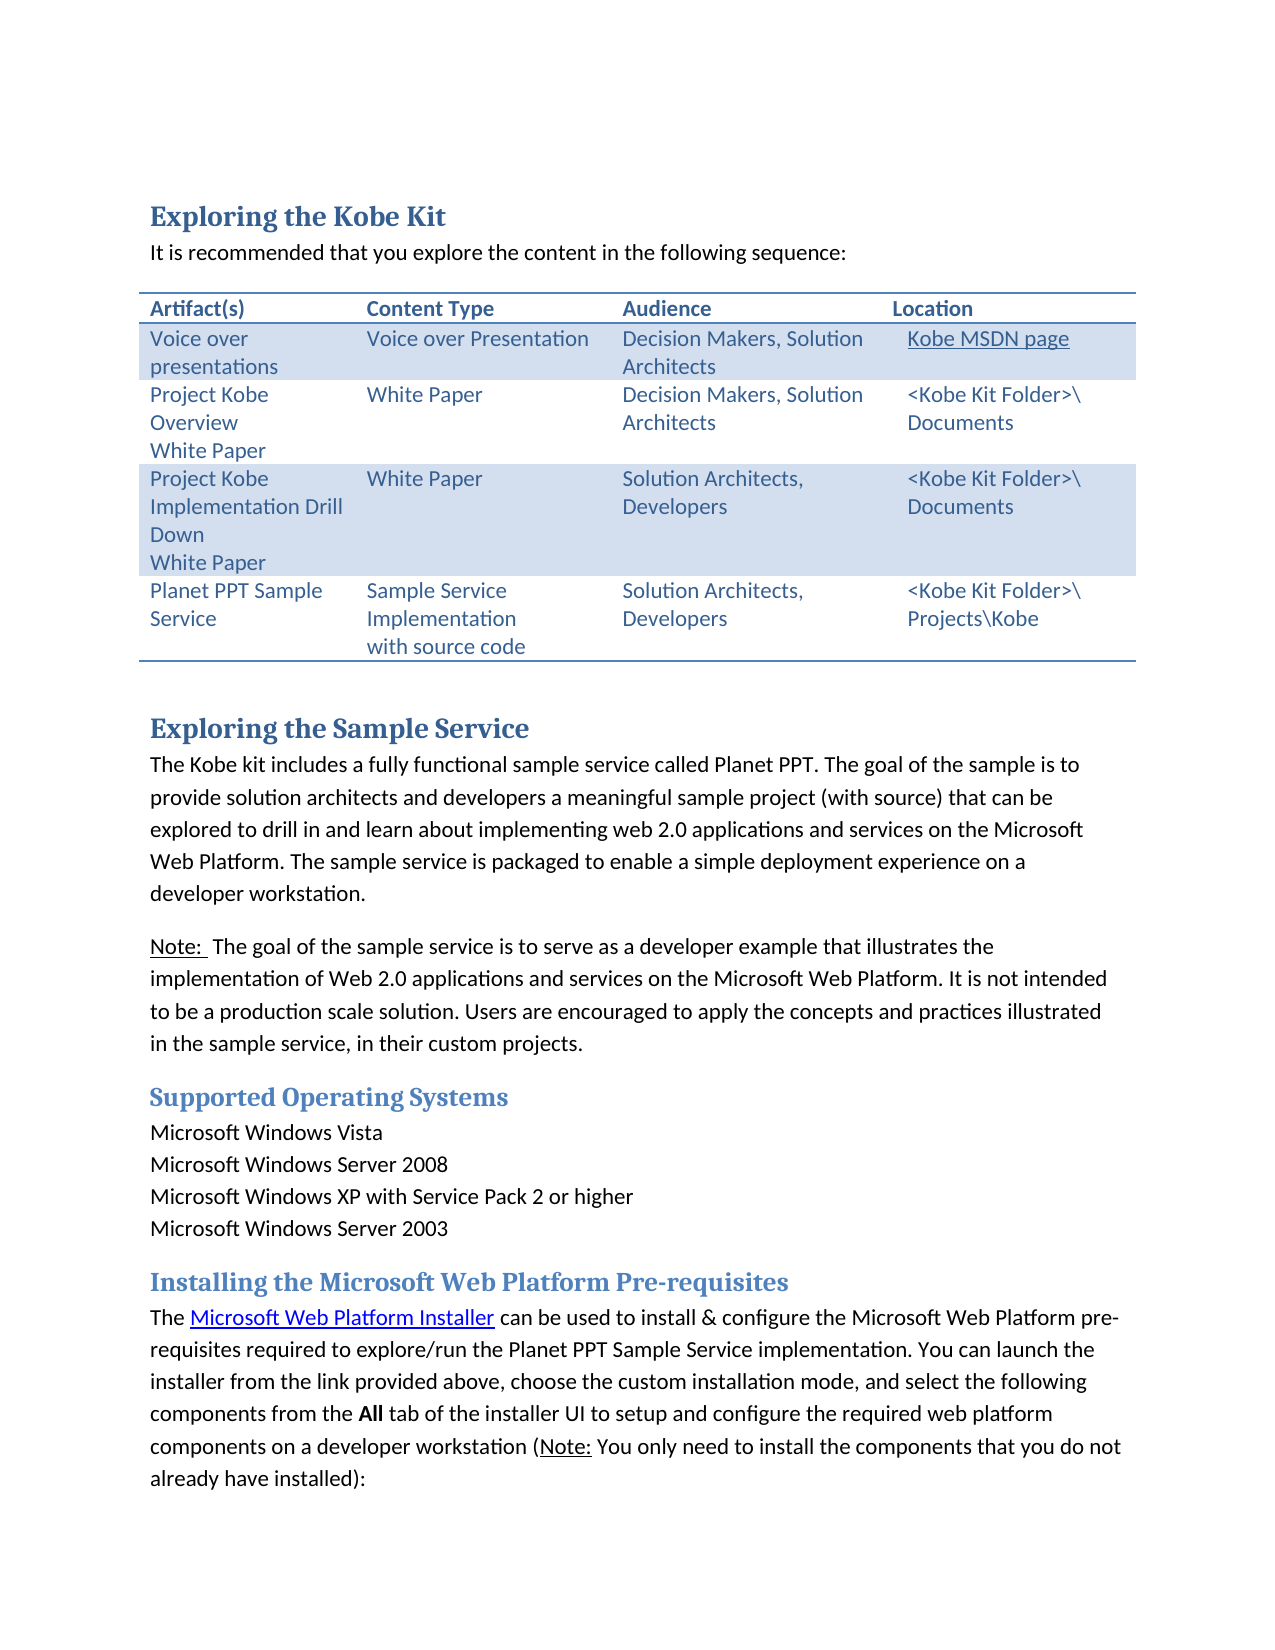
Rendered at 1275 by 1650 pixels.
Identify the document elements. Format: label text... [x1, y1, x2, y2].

table_cell Decision Makers, Solution Architects [611, 324, 896, 380]
text Note: The goal of the sample service is to serve as a developer example that illustrates the implementation of Web 2.0 applications and services on the Microsoft Web Platform. It is not intended to be a production scale solution. Users are encouraged to apply the concepts and practices illustrated in the sample service, in their custom projects. [150, 932, 1125, 1057]
table_header Artifact(s) [139, 294, 355, 322]
table_header Content Type [355, 294, 611, 322]
text The Kobe kit includes a fully functional sample service called Planet PPT. The goal of the sample is to provide solution architects and developers a meaningful sample project (with source) that can be explored to drill in and learn about implementing web 2.0 applications and services on the Microsoft Web Platform. The sample service is packaged to enable a simple deployment experience on a developer workstation. [150, 751, 1125, 907]
subtitle Exploring the Sample Service [150, 712, 1125, 746]
text It is recommended that you explore the content in the following sequence: [150, 238, 1125, 267]
table_cell Kobe MSDN page [896, 324, 1136, 380]
subtitle Exploring the Kobe Kit [150, 200, 1125, 233]
table_cell White Paper [355, 380, 611, 464]
text The Microsoft Web Platform Installer can be used to install & configure the Microsoft Web Platform pre-requisites required to explore/run the Planet PPT Sample Service implementation. You can launch the installer from the link provided above, choose the custom installation mode, and select the following components from the All tab of the installer UI to setup and configure the required web platform components on a developer workstation (Note: You only need to install the components that you do not already have installed): [150, 1303, 1125, 1492]
table_cell White Paper [355, 464, 611, 576]
subtitle Installing the Microsoft Web Platform Pre-requisites [150, 1267, 1125, 1298]
table_cell Planet PPT Sample Service [139, 576, 355, 660]
text Microsoft Windows Vista [150, 1118, 1125, 1146]
table_cell Project Kobe Implementation Drill Down White Paper [139, 464, 355, 576]
table_cell Decision Makers, Solution Architects [611, 380, 896, 464]
table_cell Voice over presentations [139, 324, 355, 380]
table_cell Project Kobe Overview White Paper [139, 380, 355, 464]
text Microsoft Windows Server 2008 [150, 1150, 1125, 1178]
table_header Location [881, 294, 1136, 322]
table_cell <Kobe Kit Folder>\Documents [896, 464, 1136, 576]
table_header Audience [611, 294, 881, 322]
table_cell <Kobe Kit Folder>\Projects\Kobe [896, 576, 1136, 660]
table_cell Voice over Presentation [355, 324, 611, 380]
table_cell Sample Service Implementation with source code [355, 576, 611, 660]
table_cell Solution Architects, Developers [611, 464, 896, 576]
text Microsoft Windows Server 2003 [150, 1214, 1125, 1242]
table_cell Solution Architects, Developers [611, 576, 896, 660]
subtitle Supported Operating Systems [150, 1082, 1125, 1113]
table_cell <Kobe Kit Folder>\Documents [896, 380, 1136, 464]
text Microsoft Windows XP with Service Pack 2 or higher [150, 1182, 1125, 1210]
